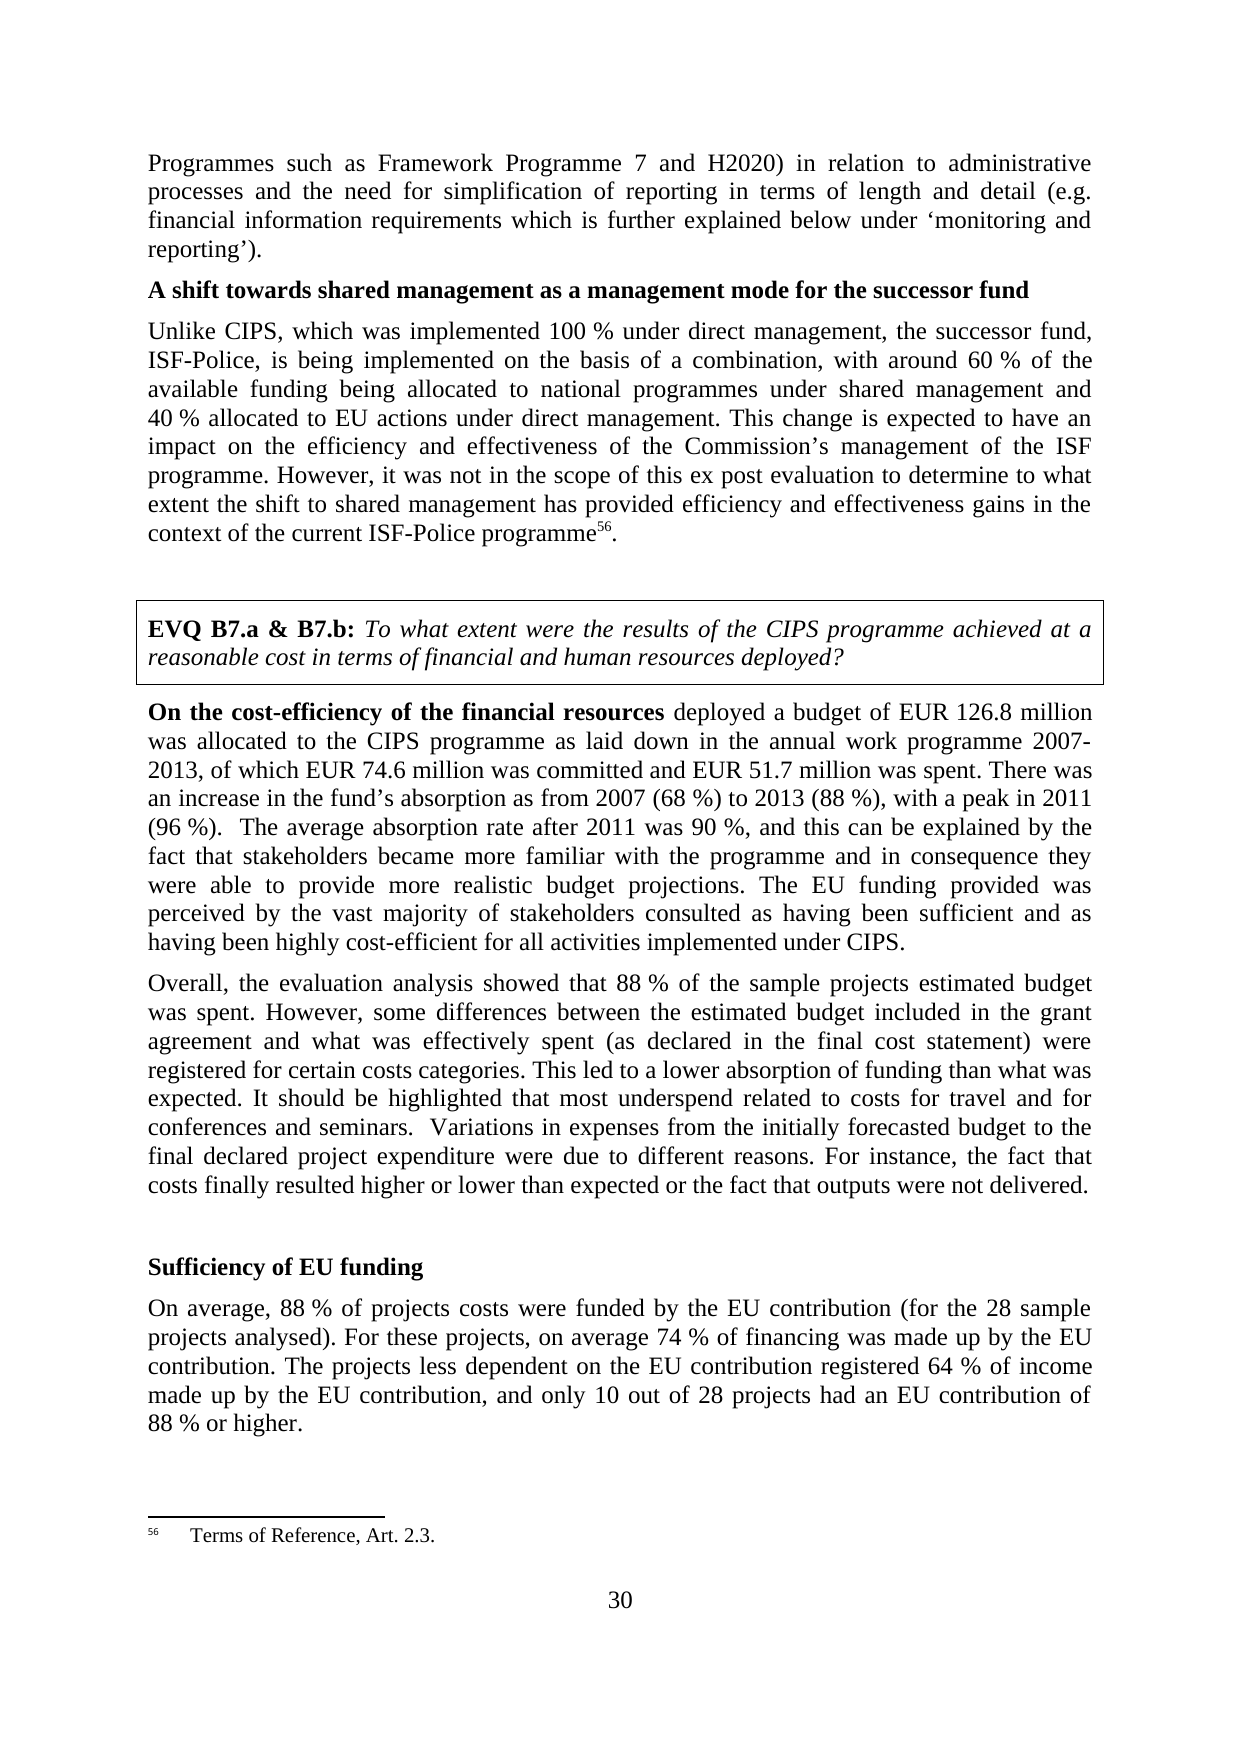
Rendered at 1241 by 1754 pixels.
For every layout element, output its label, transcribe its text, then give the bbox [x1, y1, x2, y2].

text On average, 88 % of projects costs were funded by the EU contribution (for the 28 sample projects analysed). For these projects, on average 74 % of financing was made up by the EU contribution. The projects less dependent on the EU contribution registered 64 % of income made up by the EU contribution, and only 10 out of 28 projects had an EU contribution of 88 % or higher. [148, 1293, 1093, 1437]
text Unlike CIPS, which was implemented 100 % under direct management, the successor fund, ISF-Police, is being implemented on the basis of a combination, with around 60 % of the available funding being allocated to national programmes under shared management and 40 % allocated to EU actions under direct management. This change is expected to have an impact on the efficiency and effectiveness of the Commission’s management of the ISF programme. However, it was not in the scope of this ex post evaluation to determine to what extent the shift to shared management has provided efficiency and effectiveness gains in the context of the current ISF-Police programme. [148, 316, 1093, 546]
text Overall, the evaluation analysis showed that 88 % of the sample projects estimated budget was spent. However, some differences between the estimated budget included in the grant agreement and what was effectively spent (as declared in the final cost statement) were registered for certain costs categories. This led to a lower absorption of funding than what was expected. It should be highlighted that most underspend related to costs for travel and for conferences and seminars. Variations in expenses from the initially forecasted budget to the final declared project expenditure were due to different reasons. For instance, the fact that costs finally resulted higher or lower than expected or the fact that outputs were not delivered. [148, 968, 1093, 1198]
text Sufficiency of EU funding [148, 1252, 1093, 1281]
table_header EVQ B7.a & B7.b: To what extent were the results of the CIPS programme achieved at a reasonable cost in terms of financial and human resources deployed? [137, 601, 1103, 684]
text A shift towards shared management as a management mode for the successor fund [148, 275, 1093, 304]
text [148, 148, 1093, 263]
text On the cost-efficiency of the financial resources deployed a budget of EUR 126.8 million was allocated to the CIPS programme as laid down in the annual work programme 2007-2013, of which EUR 74.6 million was committed and EUR 51.7 million was spent. There was an increase in the fund’s absorption as from 2007 (68 %) to 2013 (88 %), with a peak in 2011 (96 %). The average absorption rate after 2011 was 90 %, and this can be explained by the fact that stakeholders became more familiar with the programme and in consequence they were able to provide more realistic budget projections. The EU funding provided was perceived by the vast majority of stakeholders consulted as having been sufficient and as having been highly cost-efficient for all activities implemented under CIPS. [148, 697, 1093, 956]
